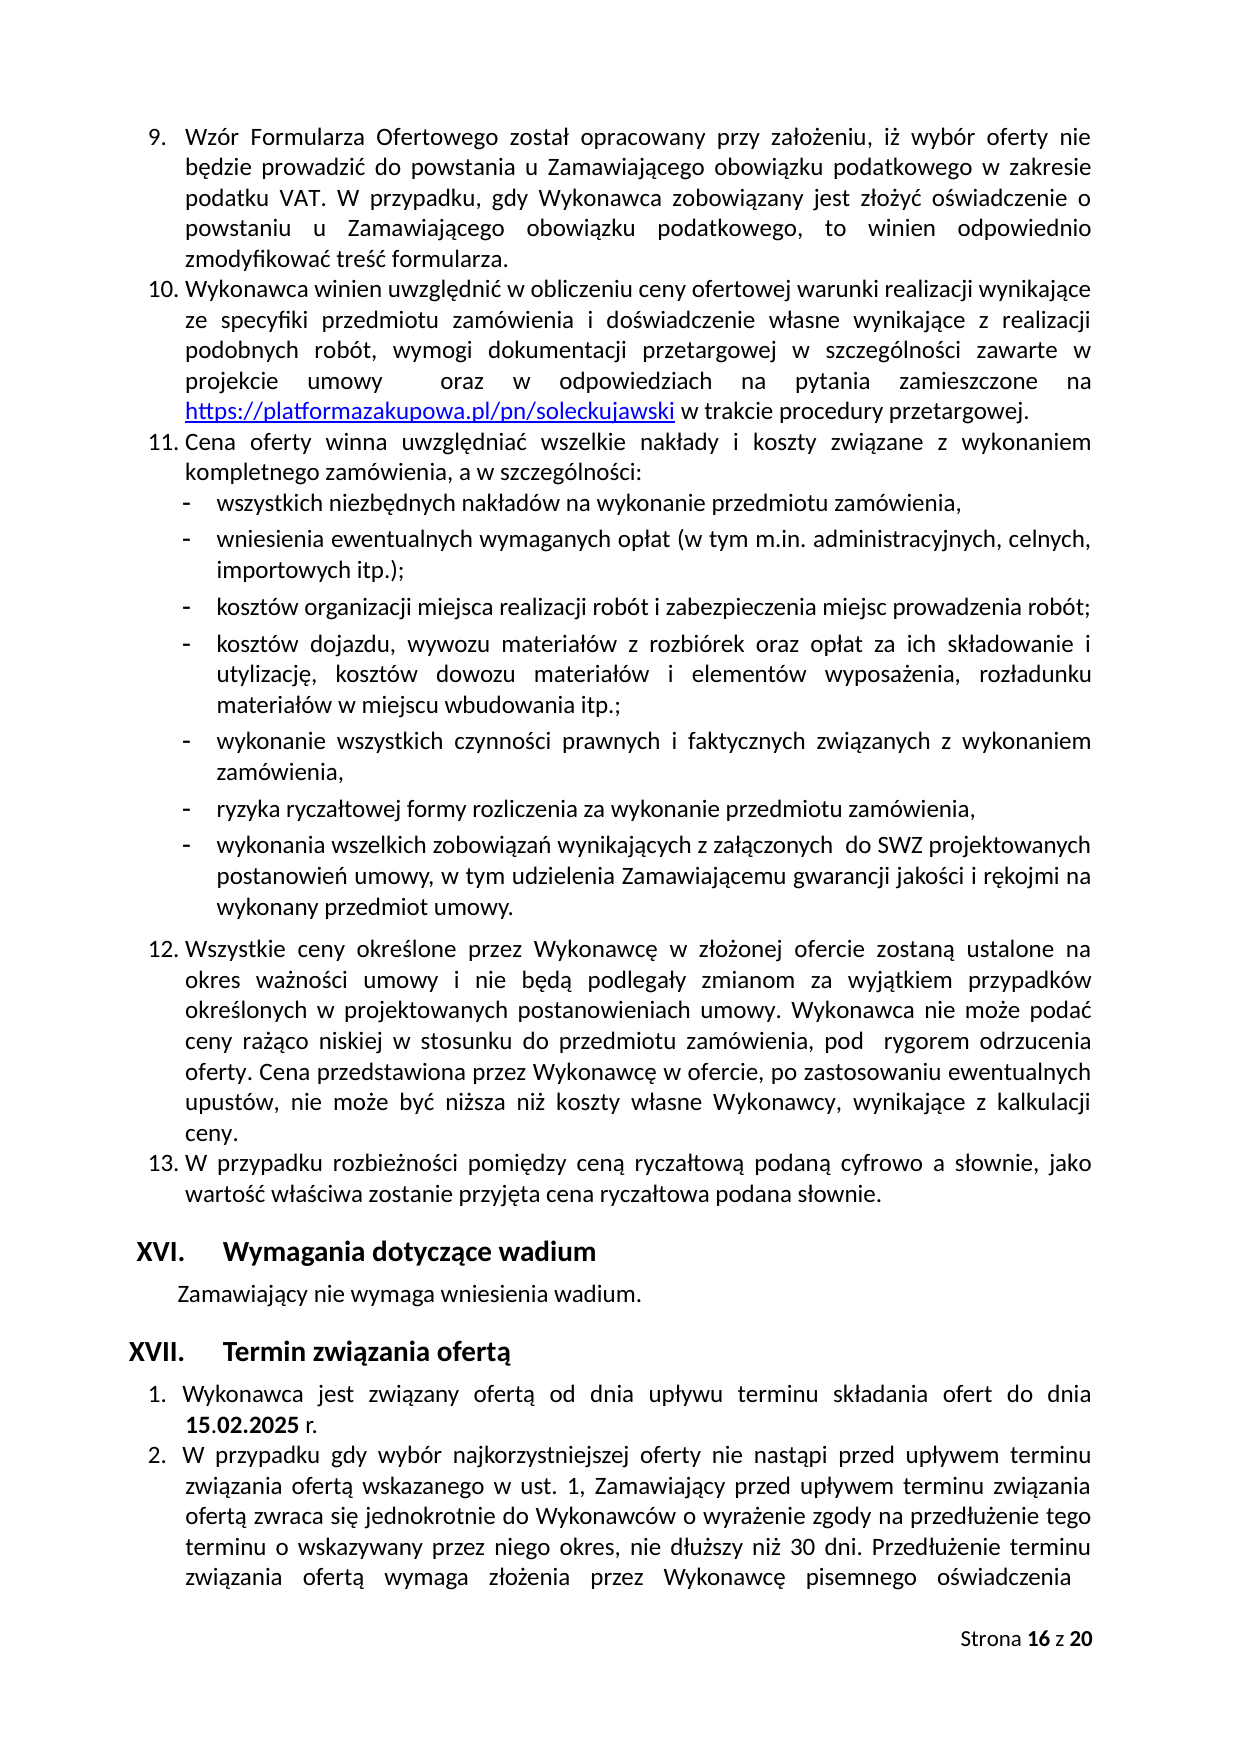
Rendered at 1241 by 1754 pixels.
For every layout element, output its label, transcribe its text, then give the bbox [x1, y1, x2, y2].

list wykonania wszelkich zobowiązań wynikających z załączonych do SWZ projektowanych postanowień umowy, w tym udzielenia Zamawiającemu gwarancji jakości i rękojmi na wykonany przedmiot umowy. [182, 829, 1092, 921]
list wykonanie wszystkich czynności prawnych i faktycznych związanych z wykonaniem zamówienia, [182, 726, 1092, 787]
list W przypadku rozbieżności pomiędzy ceną ryczałtową podaną cyfrowo a słownie, jako wartość właściwa zostanie przyjęta cena ryczałtowa podana słownie. [148, 1147, 1092, 1208]
list wniesienia ewentualnych wymaganych opłat (w tym m.in. administracyjnych, celnych, importowych itp.); [182, 524, 1092, 585]
list kosztów dojazdu, wywozu materiałów z rozbiórek oraz opłat za ich składowanie i utylizację, kosztów dowozu materiałów i elementów wyposażenia, rozładunku materiałów w miejscu wbudowania itp.; [182, 628, 1092, 719]
subtitle Termin związania ofertą [185, 1333, 1092, 1369]
list Wykonawca jest związany ofertą od dnia upływu terminu składania ofert do dnia 15.02.2025 r. [148, 1378, 1092, 1439]
list wszystkich niezbędnych nakładów na wykonanie przedmiotu zamówienia, [182, 487, 1092, 517]
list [148, 1439, 1092, 1592]
list Wzór Formularza Ofertowego został opracowany przy założeniu, iż wybór oferty nie będzie prowadzić do powstania u Zamawiającego obowiązku podatkowego w zakresie podatku VAT. W przypadku, gdy Wykonawca zobowiązany jest złożyć oświadczenie o powstaniu u Zamawiającego obowiązku podatkowego, to winien odpowiednio zmodyfikować treść formularza. [148, 121, 1092, 273]
list Wszystkie ceny określone przez Wykonawcę w złożonej ofercie zostaną ustalone na okres ważności umowy i nie będą podlegały zmianom za wyjątkiem przypadków określonych w projektowanych postanowieniach umowy. Wykonawca nie może podać ceny rażąco niskiej w stosunku do przedmiotu zamówienia, pod rygorem odrzucenia oferty. Cena przedstawiona przez Wykonawcę w ofercie, po zastosowaniu ewentualnych upustów, nie może być niższa niż koszty własne Wykonawcy, wynikające z kalkulacji ceny. [148, 934, 1092, 1147]
list kosztów organizacji miejsca realizacji robót i zabezpieczenia miejsc prowadzenia robót; [182, 591, 1092, 621]
list ryzyka ryczałtowej formy rozliczenia za wykonanie przedmiotu zamówienia, [182, 793, 1092, 823]
list Wykonawca winien uwzględnić w obliczeniu ceny ofertowej warunki realizacji wynikające ze specyfiki przedmiotu zamówienia i doświadczenie własne wynikające z realizacji podobnych robót, wymogi dokumentacji przetargowej w szczególności zawarte w projekcie umowy oraz w odpowiedziach na pytania zamieszczone na https://platformazakupowa.pl/pn/soleckujawski w trakcie procedury przetargowej. [148, 273, 1092, 426]
subtitle Wymagania dotyczące wadium [185, 1233, 1092, 1269]
list Zamawiający nie wymaga wniesienia wadium. [177, 1278, 1092, 1308]
list Cena oferty winna uwzględniać wszelkie nakłady i koszty związane z wykonaniem kompletnego zamówienia, a w szczególności: [148, 426, 1092, 487]
